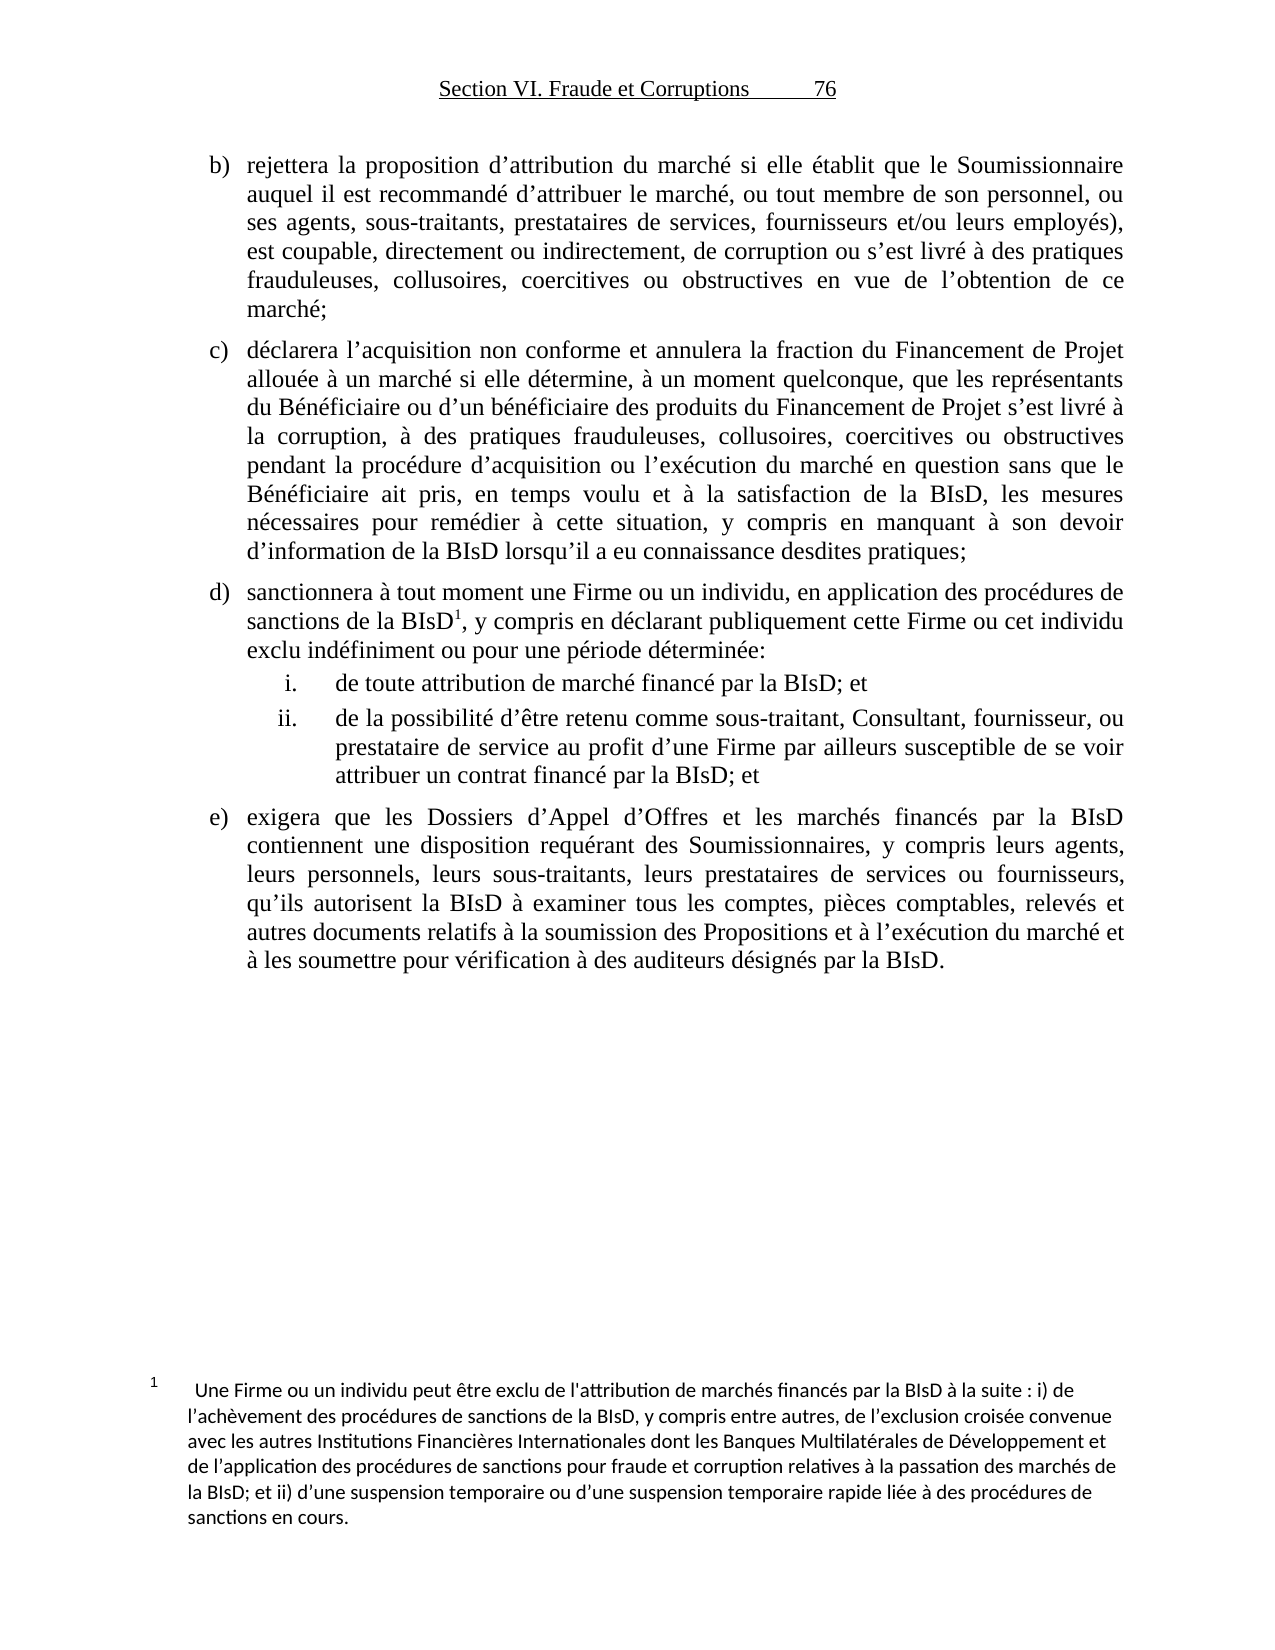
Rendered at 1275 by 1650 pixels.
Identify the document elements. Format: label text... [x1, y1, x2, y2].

list de la possibilité d’être retenu comme sous-traitant, Consultant, fournisseur, ou prestataire de service au profit d’une Firme par ailleurs susceptible de se voir attribuer un contrat financé par la BIsD; et [298, 703, 1125, 789]
list sanctionnera à tout moment une Firme ou un individu, en application des procédures de sanctions de la BIsD, y compris en déclarant publiquement cette Firme ou cet individu exclu indéfiniment ou pour une période déterminée: [209, 577, 1125, 664]
list de toute attribution de marché financé par la BIsD; et [298, 668, 1125, 697]
list rejettera la proposition d’attribution du marché si elle établit que le Soumissionnaire auquel il est recommandé d’attribuer le marché, ou tout membre de son personnel, ou ses agents, sous-traitants, prestataires de services, fournisseurs et/ou leurs employés), est coupable, directement ou indirectement, de corruption ou s’est livré à des pratiques frauduleuses, collusoires, coercitives ou obstructives en vue de l’obtention de ce marché; [209, 150, 1125, 322]
list déclarera l’acquisition non conforme et annulera la fraction du Financement de Projet allouée à un marché si elle détermine, à un moment quelconque, que les représentants du Bénéficiaire ou d’un bénéficiaire des produits du Financement de Projet s’est livré à la corruption, à des pratiques frauduleuses, collusoires, coercitives ou obstructives pendant la procédure d’acquisition ou l’exécution du marché en question sans que le Bénéficiaire ait pris, en temps voulu et à la satisfaction de la BIsD, les mesures nécessaires pour remédier à cette situation, y compris en manquant à son devoir d’information de la BIsD lorsqu’il a eu connaissance desdites pratiques; [209, 335, 1125, 565]
list exigera que les Dossiers d’Appel d’Offres et les marchés financés par la BIsD contiennent une disposition requérant des Soumissionnaires, y compris leurs agents, leurs personnels, leurs sous-traitants, leurs prestataires de services ou fournisseurs, qu’ils autorisent la BIsD à examiner tous les comptes, pièces comptables, relevés et autres documents relatifs à la soumission des Propositions et à l’exécution du marché et à les soumettre pour vérification à des auditeurs désignés par la BIsD. [209, 802, 1125, 974]
